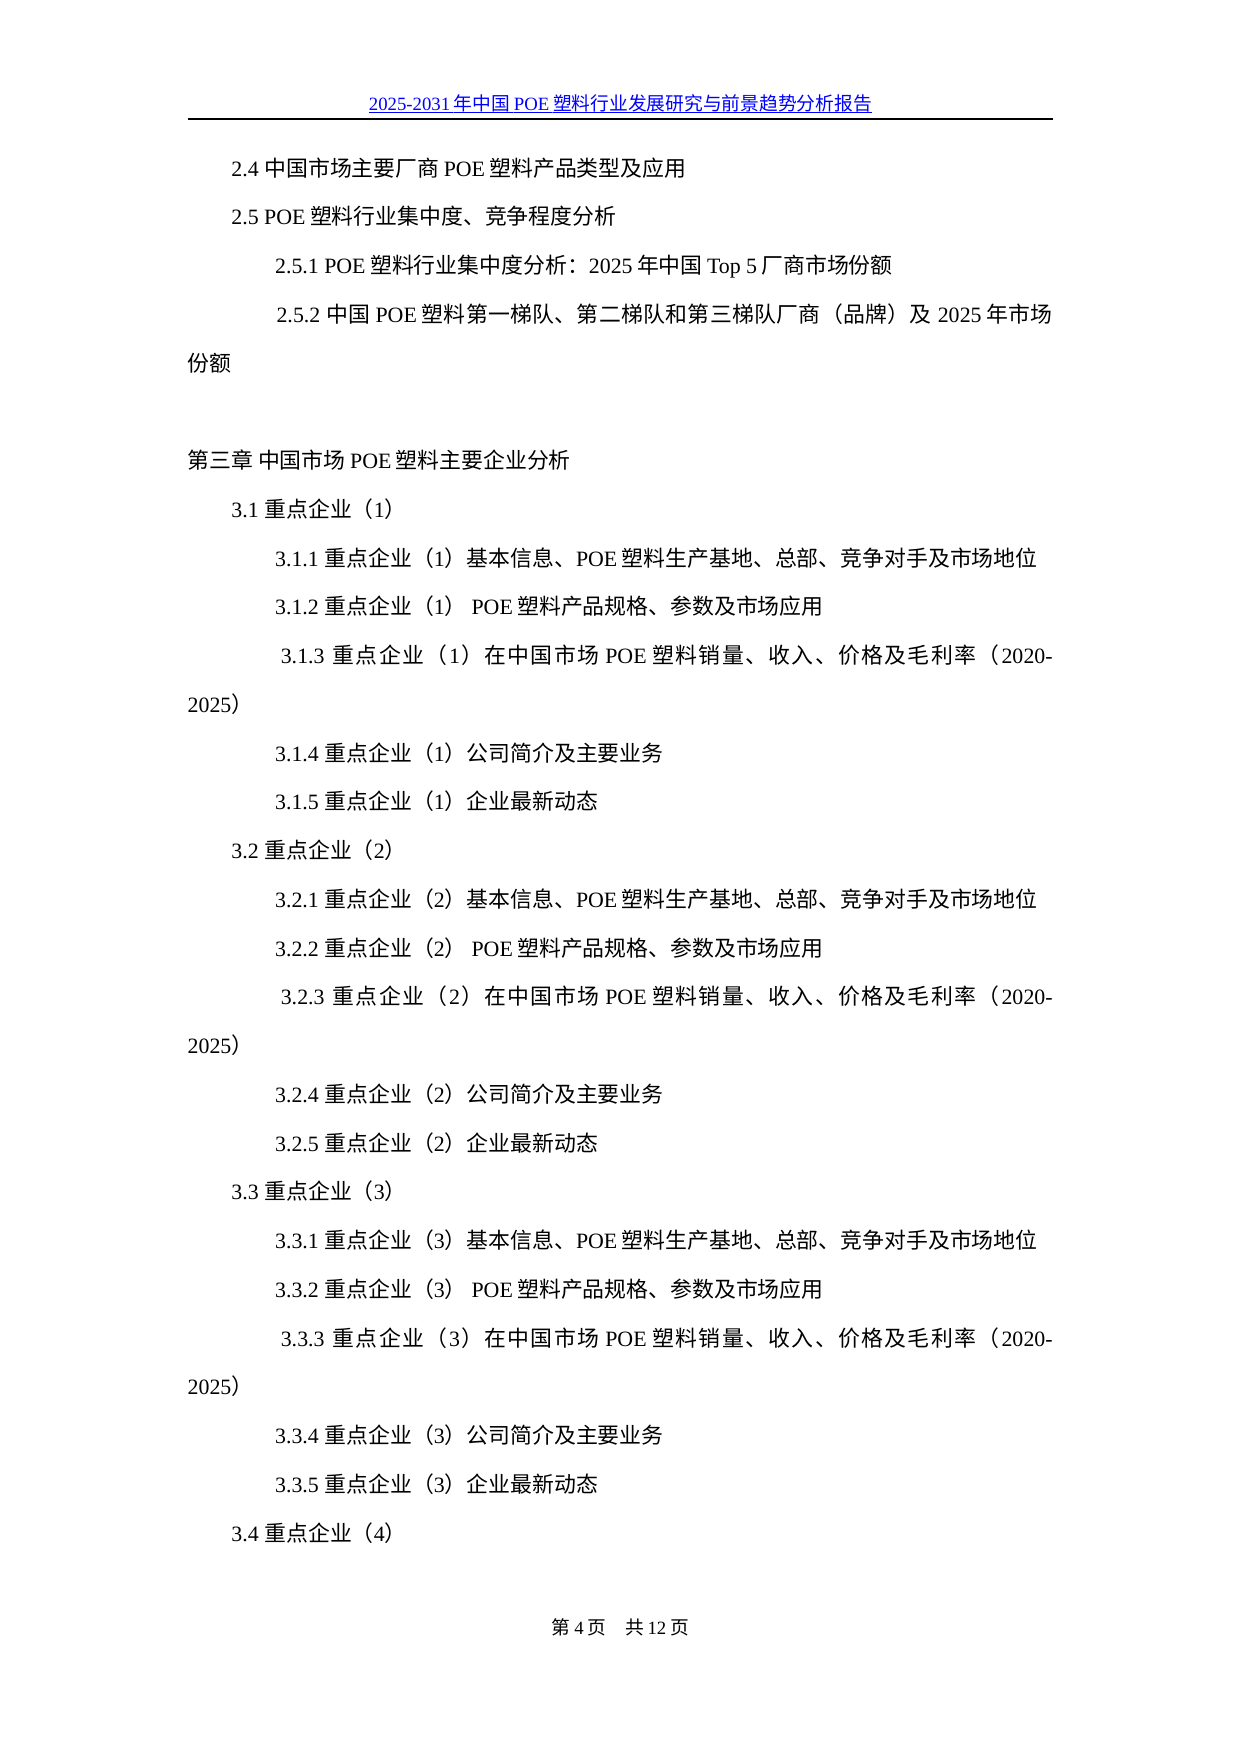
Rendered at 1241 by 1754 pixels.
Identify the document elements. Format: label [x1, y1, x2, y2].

text [187, 150, 1053, 1548]
